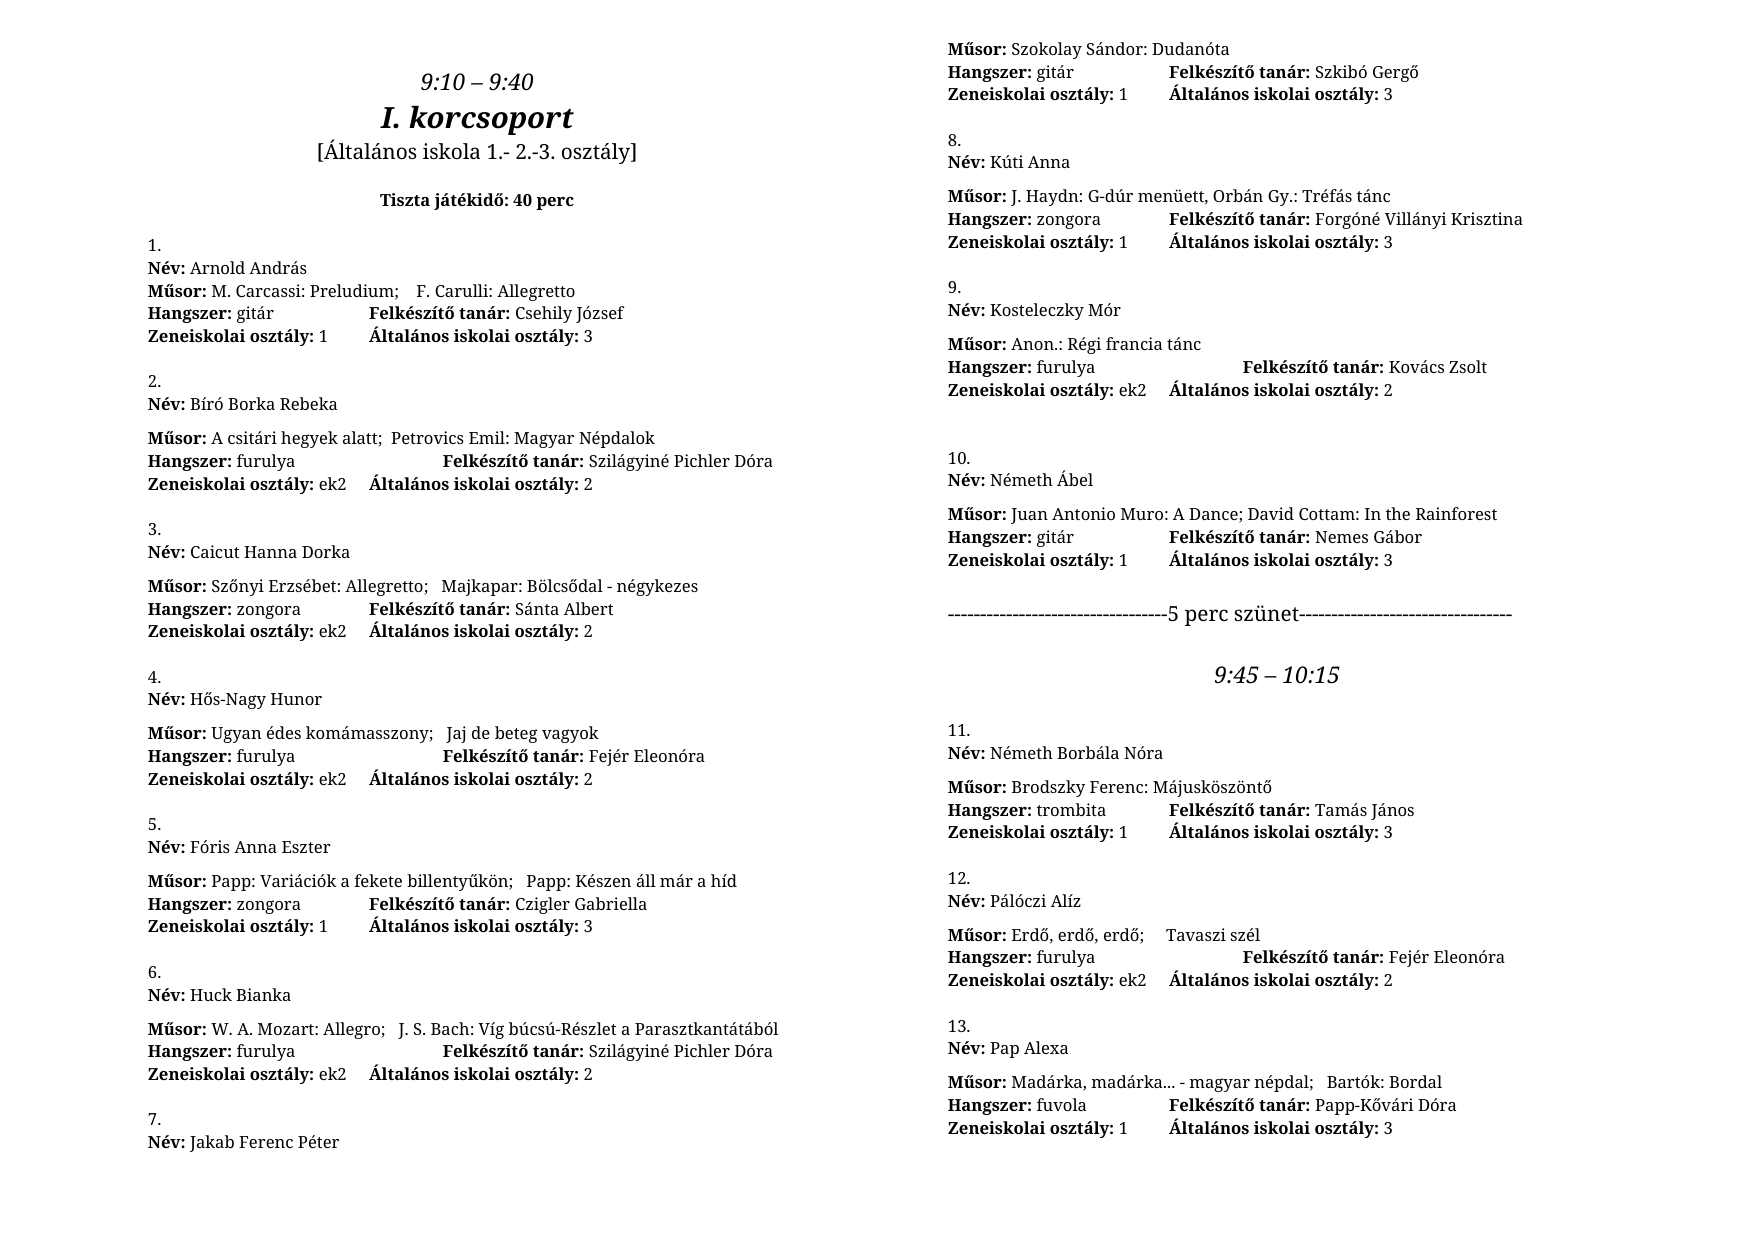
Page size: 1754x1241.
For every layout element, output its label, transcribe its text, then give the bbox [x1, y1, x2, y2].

text Név: Németh Borbála Nóra [948, 742, 1606, 764]
text Hangszer: gitár Felkészítő tanár: Nemes Gábor [948, 526, 1606, 548]
text Hangszer: furulya Felkészítő tanár: Szilágyiné Pichler Dóra [148, 449, 806, 472]
text Műsor: Anon.: Régi francia tánc [948, 333, 1606, 355]
text Hangszer: fuvola Felkészítő tanár: Papp-Kővári Dóra [948, 1094, 1606, 1116]
text Hangszer: gitár Felkészítő tanár: Szkibó Gergő [948, 60, 1606, 83]
text Zeneiskolai osztály: 1 Általános iskolai osztály: 3 [948, 821, 1606, 844]
text [Általános iskola 1.- 2.-3. osztály] [148, 137, 806, 166]
text Név: Pap Alexa [948, 1037, 1606, 1059]
text Név: Huck Bianka [148, 983, 806, 1006]
text Műsor: Brodszky Ferenc: Májusköszöntő [948, 776, 1606, 798]
text Név: Pálóczi Alíz [948, 889, 1606, 912]
text Hangszer: gitár Felkészítő tanár: Csehily József [148, 302, 806, 324]
text Zeneiskolai osztály: 1 Általános iskolai osztály: 3 [948, 548, 1606, 571]
text 12. [948, 867, 1606, 889]
text Név: Arnold András [148, 256, 806, 279]
text 2. [148, 370, 806, 393]
text 11. [948, 719, 1606, 742]
text Név: Bíró Borka Rebeka [148, 393, 806, 415]
text Zeneiskolai osztály: ek2 Általános iskolai osztály: 2 [148, 767, 806, 790]
text Műsor: Szokolay Sándor: Dudanóta [948, 37, 1606, 60]
text Műsor: Ugyan édes komámasszony; Jaj de beteg vagyok [148, 722, 806, 745]
text Zeneiskolai osztály: ek2 Általános iskolai osztály: 2 [148, 472, 806, 495]
text 3. [148, 518, 806, 540]
text Műsor: J. Haydn: G-dúr menüett, Orbán Gy.: Tréfás tánc [948, 185, 1606, 208]
text 6. [148, 960, 806, 983]
text Hangszer: zongora Felkészítő tanár: Sánta Albert [148, 597, 806, 620]
text Zeneiskolai osztály: 1 Általános iskolai osztály: 3 [948, 83, 1606, 106]
text Zeneiskolai osztály: ek2 Általános iskolai osztály: 2 [948, 378, 1606, 401]
text Név: Kúti Anna [948, 151, 1606, 174]
text I. korcsoport [148, 97, 806, 137]
text Név: Fóris Anna Eszter [148, 836, 806, 858]
text Zeneiskolai osztály: 1 Általános iskolai osztály: 3 [148, 324, 806, 347]
text Zeneiskolai osztály: 1 Általános iskolai osztály: 3 [948, 1116, 1606, 1139]
text Zeneiskolai osztály: ek2 Általános iskolai osztály: 2 [148, 620, 806, 642]
text Zeneiskolai osztály: ek2 Általános iskolai osztály: 2 [148, 1063, 806, 1085]
text Zeneiskolai osztály: 1 Általános iskolai osztály: 3 [948, 231, 1606, 253]
text Műsor: Erdő, erdő, erdő; Tavaszi szél [948, 923, 1606, 946]
text 8. [948, 128, 1606, 151]
text Név: Németh Ábel [948, 469, 1606, 492]
text Műsor: Papp: Variációk a fekete billentyűkön; Papp: Készen áll már a híd [148, 869, 806, 892]
text Hangszer: zongora Felkészítő tanár: Forgóné Villányi Krisztina [948, 208, 1606, 231]
text Műsor: Szőnyi Erzsébet: Allegretto; Majkapar: Bölcsődal - négykezes [148, 574, 806, 597]
text Hangszer: zongora Felkészítő tanár: Czigler Gabriella [148, 892, 806, 915]
text Hangszer: furulya Felkészítő tanár: Fejér Eleonóra [948, 946, 1606, 969]
text 5. [148, 813, 806, 836]
text Hangszer: furulya Felkészítő tanár: Szilágyiné Pichler Dóra [148, 1040, 806, 1063]
text Műsor: W. A. Mozart: Allegro; J. S. Bach: Víg búcsú-Részlet a Parasztkantátából [148, 1017, 806, 1040]
text Műsor: Juan Antonio Muro: A Dance; David Cottam: In the Rainforest [948, 503, 1606, 526]
text Név: Kosteleczky Mór [948, 299, 1606, 321]
text Műsor: A csitári hegyek alatt; Petrovics Emil: Magyar Népdalok [148, 427, 806, 449]
text 1. [148, 234, 806, 256]
text Hangszer: furulya Felkészítő tanár: Kovács Zsolt [948, 355, 1606, 378]
text Név: Hős-Nagy Hunor [148, 688, 806, 711]
text 4. [148, 665, 806, 688]
text Név: Jakab Ferenc Péter [148, 1131, 806, 1153]
text Zeneiskolai osztály: ek2 Általános iskolai osztály: 2 [948, 969, 1606, 991]
text 10. [948, 446, 1606, 469]
text 7. [148, 1108, 806, 1131]
text Műsor: Madárka, madárka... - magyar népdal; Bartók: Bordal [948, 1071, 1606, 1094]
text 9. [948, 276, 1606, 299]
text Tiszta játékidő: 40 perc [148, 188, 806, 211]
text ----------------------------------5 perc szünet--------------------------------- [948, 599, 1606, 628]
text Műsor: M. Carcassi: Preludium; F. Carulli: Allegretto [148, 279, 806, 302]
text Név: Caicut Hanna Dorka [148, 540, 806, 563]
text Hangszer: trombita Felkészítő tanár: Tamás János [948, 798, 1606, 821]
text 13. [948, 1014, 1606, 1037]
text Zeneiskolai osztály: 1 Általános iskolai osztály: 3 [148, 915, 806, 938]
text 9:45 – 10:15 [948, 659, 1606, 691]
text Hangszer: furulya Felkészítő tanár: Fejér Eleonóra [148, 745, 806, 767]
text 9:10 – 9:40 [148, 66, 806, 97]
